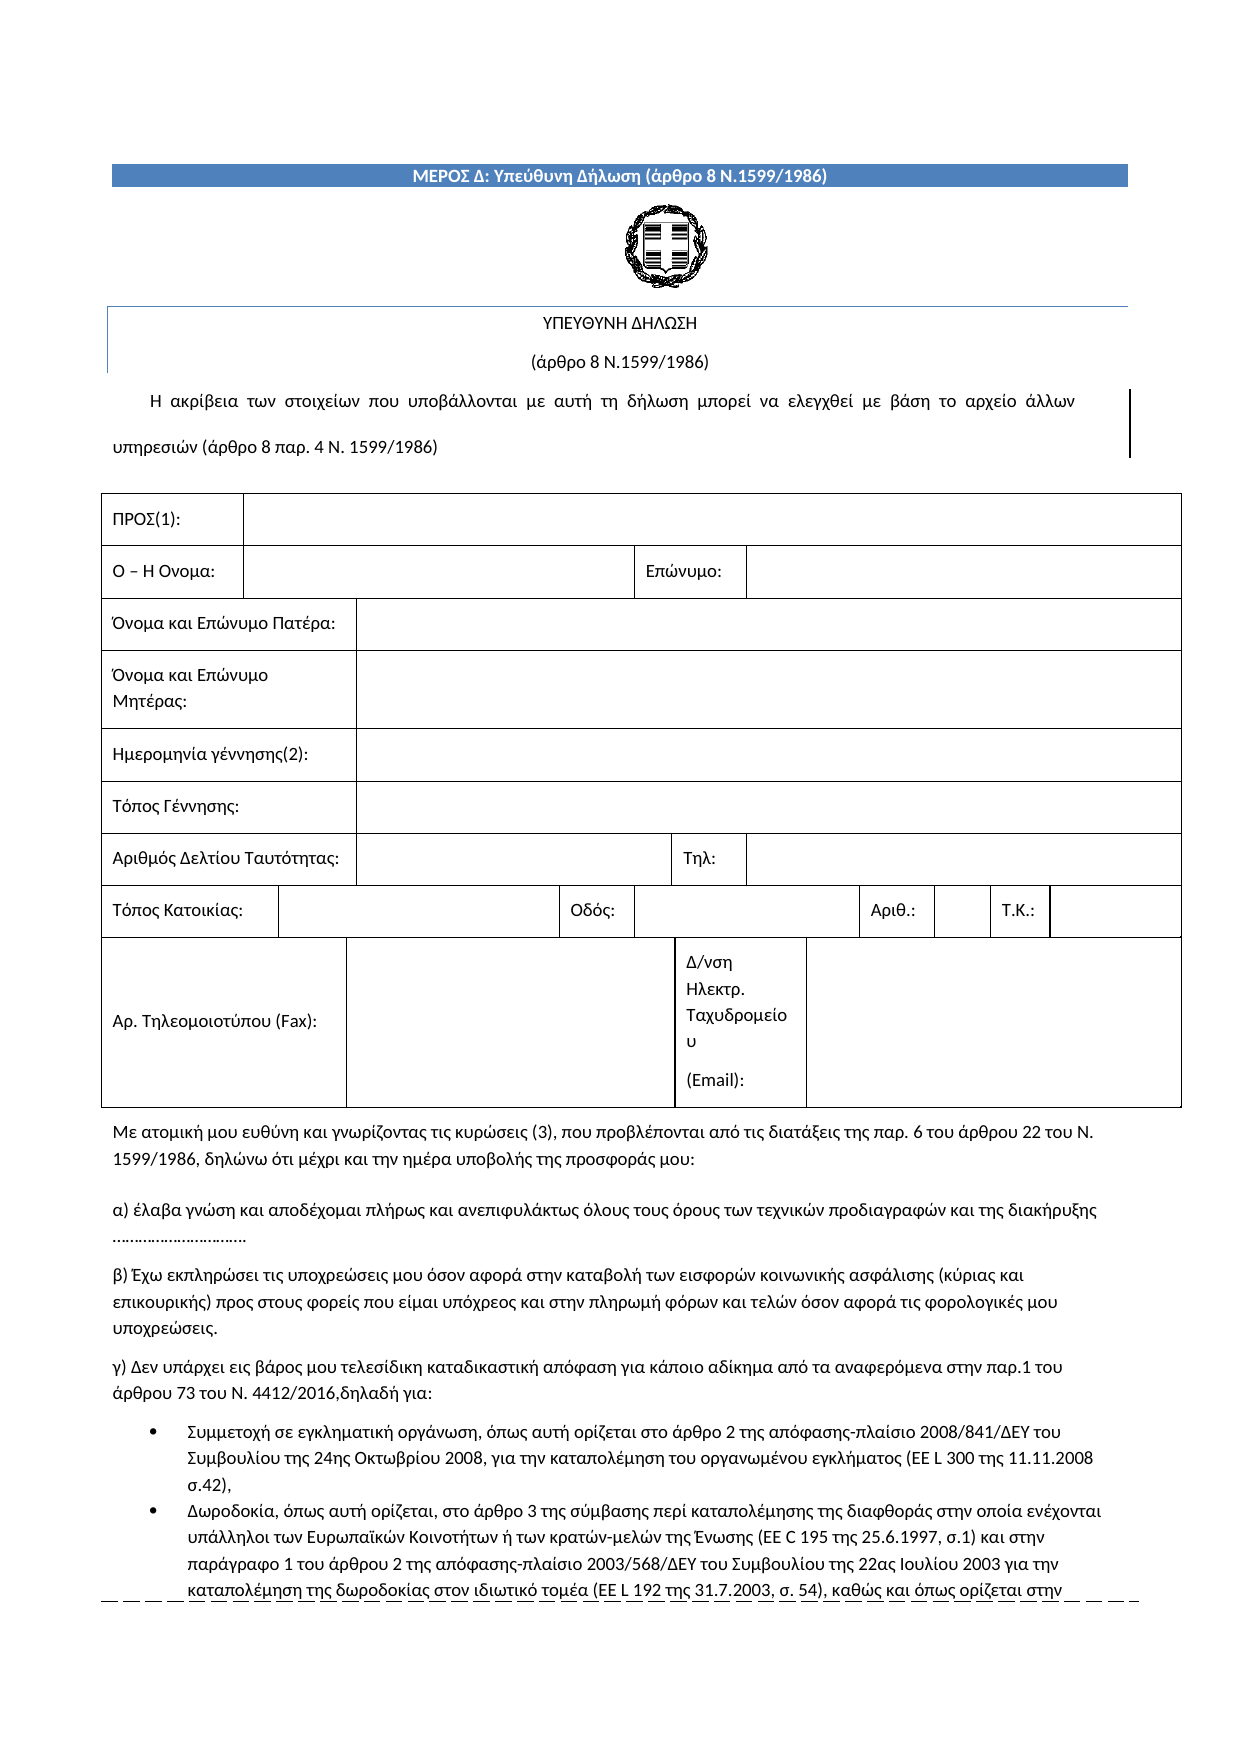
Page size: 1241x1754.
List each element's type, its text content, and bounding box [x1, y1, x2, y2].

table_cell [1051, 886, 1181, 937]
table_cell Τ.Κ.: [991, 886, 1049, 937]
table_cell Ο – Η Όνομα: [102, 546, 243, 598]
table_cell [279, 886, 559, 937]
table_cell [357, 729, 1181, 781]
table_cell [357, 599, 1181, 650]
table_cell [244, 546, 634, 598]
table_cell Τόπος Γέννησης: [102, 782, 356, 833]
table_cell [747, 546, 1181, 598]
table_cell Τόπος Κατοικίας: [102, 886, 278, 937]
subtitle ΜΕΡΟΣ Δ: Υπεύθυνη Δήλωση (άρθρο 8 Ν.1599/1986) [112, 164, 1128, 187]
table_cell [935, 886, 990, 937]
table_cell Ημερομηνία γέννησης(2): [102, 729, 356, 781]
subtitle (άρθρο 8 Ν.1599/1986) [108, 344, 1128, 373]
table_cell Αριθ.: [860, 886, 934, 937]
table_cell [635, 886, 859, 937]
table_header [244, 494, 1181, 545]
table_cell [347, 938, 674, 1107]
table_cell Με ατομική μου ευθύνη και γνωρίζοντας τις κυρώσεις (3), που προβλέπονται από τις διατάξεις της παρ. 6 του άρθρου 22 του Ν. 1599/1986, δηλώνω ότι μέχρι και την ημέρα υποβολής της προσφοράς μου: [101, 1108, 1139, 1186]
table_cell Επώνυμο: [635, 546, 746, 598]
table_cell Δ/νση Ηλεκτρ. Ταχυδρομείου (Εmail): [676, 938, 806, 1107]
picture [622, 203, 710, 290]
table_cell Τηλ: [672, 834, 746, 885]
table_cell [357, 834, 671, 885]
text Η ακρίβεια των στοιχείων που υποβάλλονται με αυτή τη δήλωση μπορεί να ελεγχθεί με βάση το αρχείο άλλων υπηρεσιών (άρθρο 8 παρ. 4 Ν. 1599/1986) [112, 389, 1129, 458]
table_cell Αρ. Τηλεομοιοτύπου (Fax): [102, 938, 346, 1107]
subtitle ΥΠΕΥΘΥΝΗ ΔΗΛΩΣΗ [108, 307, 1128, 334]
table_cell [747, 834, 1181, 885]
table_cell [357, 782, 1181, 833]
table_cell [101, 1186, 1139, 1601]
table_header ΠΡΟΣ(1): [102, 494, 243, 545]
table_cell [807, 938, 1181, 1107]
table_cell Οδός: [560, 886, 634, 937]
table_cell [357, 651, 1181, 728]
table_cell Όνομα και Επώνυμο Μητέρας: [102, 651, 356, 728]
table_cell Αριθμός Δελτίου Ταυτότητας: [102, 834, 356, 885]
table_cell Όνομα και Επώνυμο Πατέρα: [102, 599, 356, 650]
